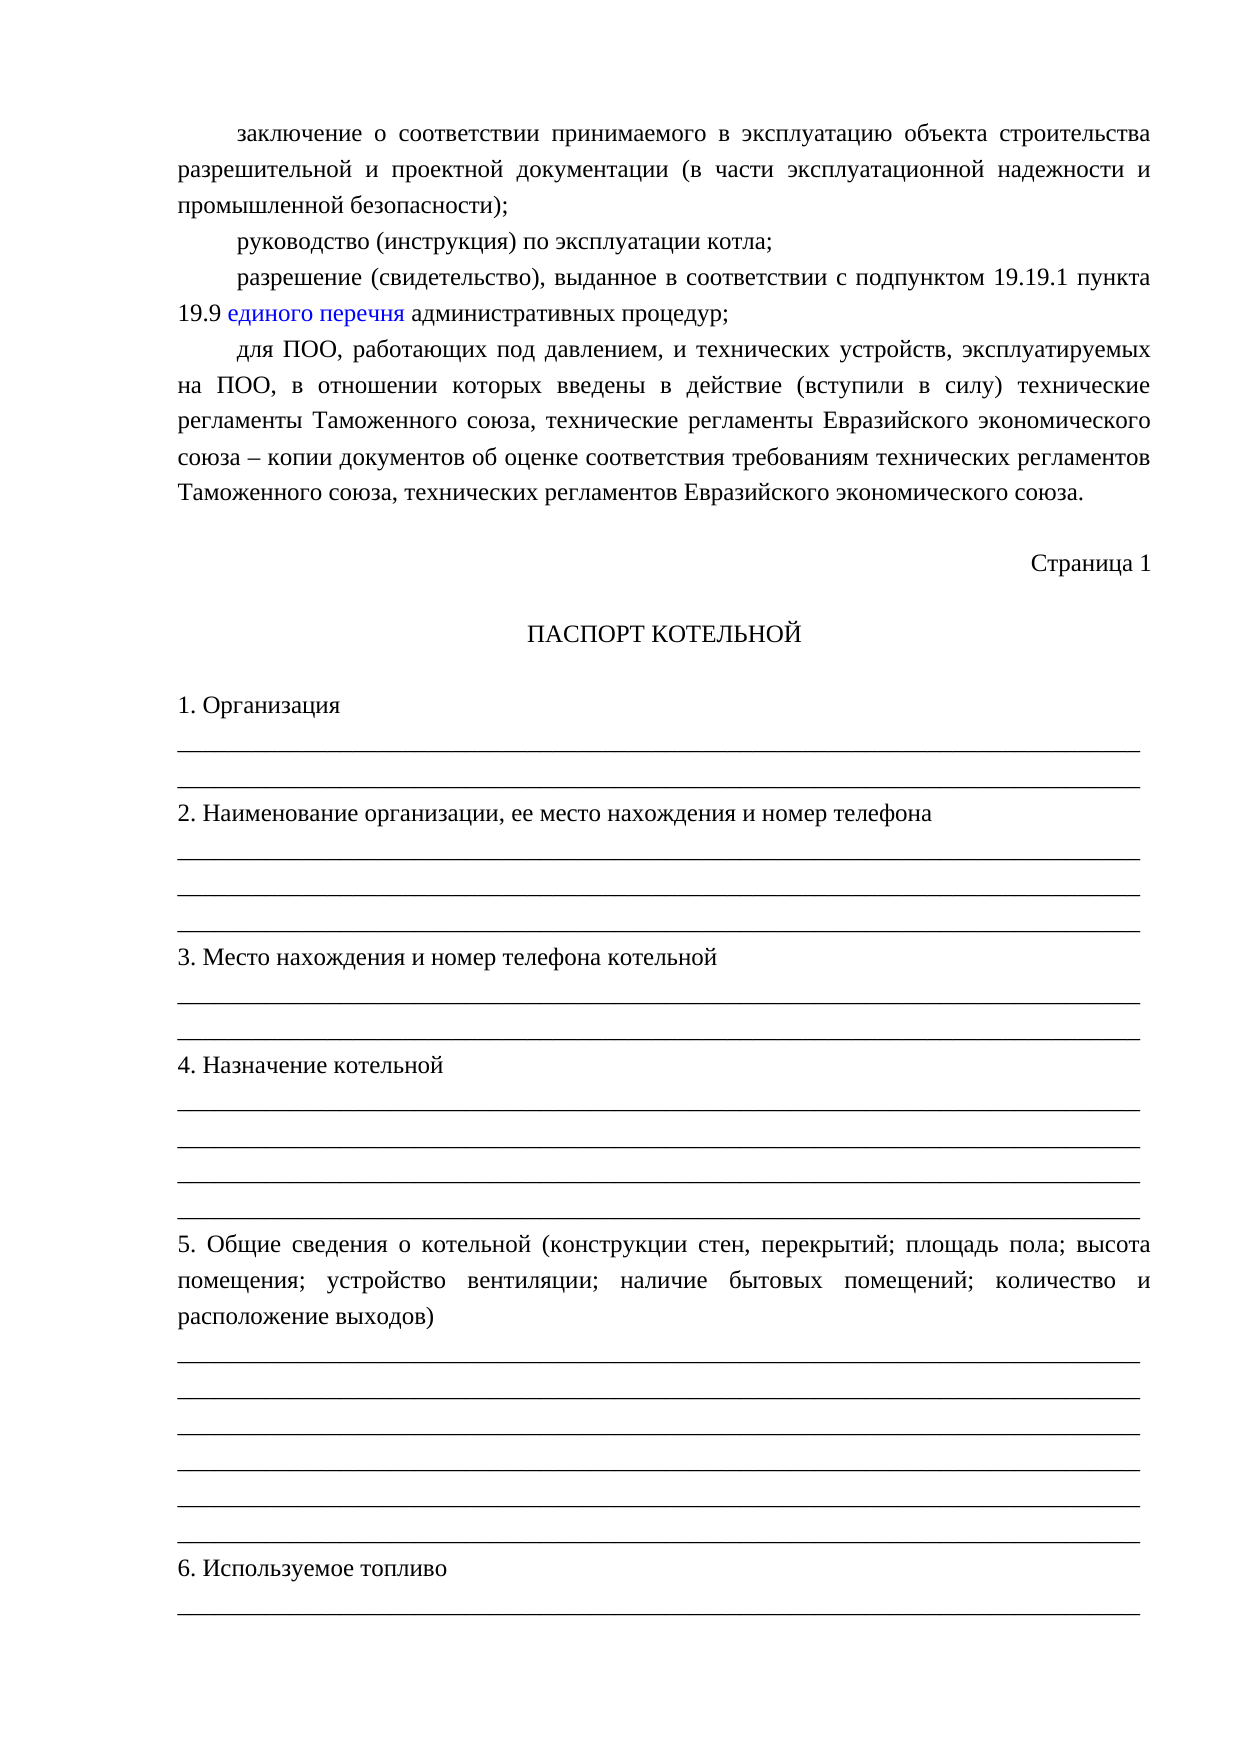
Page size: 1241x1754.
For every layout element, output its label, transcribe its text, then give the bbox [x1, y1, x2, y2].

text _____________________________________________________________________________ [177, 1481, 1152, 1510]
text 2. Наименование организации, ее место нахождения и номер телефона [177, 798, 1152, 827]
text _____________________________________________________________________________ [177, 726, 1152, 755]
text 1. Организация [177, 690, 1152, 719]
text _____________________________________________________________________________ [177, 1014, 1152, 1042]
text _____________________________________________________________________________ [177, 1337, 1152, 1366]
text _____________________________________________________________________________ [177, 978, 1152, 1007]
text _____________________________________________________________________________ [177, 1445, 1152, 1474]
text Страница 1 [177, 548, 1152, 577]
text разрешение (свидетельство), выданное в соответствии с подпунктом 19.19.1 пункта 19.9 единого перечня административных процедур; [177, 262, 1152, 327]
text 3. Место нахождения и номер телефона котельной [177, 942, 1152, 971]
text _____________________________________________________________________________ [177, 762, 1152, 791]
text _____________________________________________________________________________ [177, 1122, 1152, 1150]
text 6. Используемое топливо [177, 1553, 1152, 1582]
text _____________________________________________________________________________ [177, 906, 1152, 935]
text ПАСПОРТ КОТЕЛЬНОЙ [177, 619, 1152, 648]
text _____________________________________________________________________________ [177, 1409, 1152, 1438]
text заключение о соответствии принимаемого в эксплуатацию объекта строительства разрешительной и проектной документации (в части эксплуатационной надежности и промышленной безопасности); [177, 118, 1152, 219]
text 4. Назначение котельной [177, 1050, 1152, 1078]
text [177, 1517, 1152, 1546]
text _____________________________________________________________________________ [177, 1373, 1152, 1402]
text для ПОО, работающих под давлением, и технических устройств, эксплуатируемых на ПОО, в отношении которых введены в действие (вступили в силу) технические регламенты Таможенного союза, технические регламенты Евразийского экономического союза – копии документов об оценке соответствия требованиям технических регламентов Таможенного союза, технических регламентов Евразийского экономического союза. [177, 334, 1152, 506]
text _____________________________________________________________________________ [177, 1086, 1152, 1114]
text руководство (инструкция) по эксплуатации котла; [177, 226, 1152, 255]
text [177, 1589, 1152, 1617]
text 5. Общие сведения о котельной (конструкции стен, перекрытий; площадь пола; высота помещения; устройство вентиляции; наличие бытовых помещений; количество и расположение выходов) [177, 1229, 1152, 1330]
text _____________________________________________________________________________ [177, 1193, 1152, 1222]
text _____________________________________________________________________________ [177, 870, 1152, 899]
text _____________________________________________________________________________ [177, 1157, 1152, 1186]
text _____________________________________________________________________________ [177, 834, 1152, 863]
